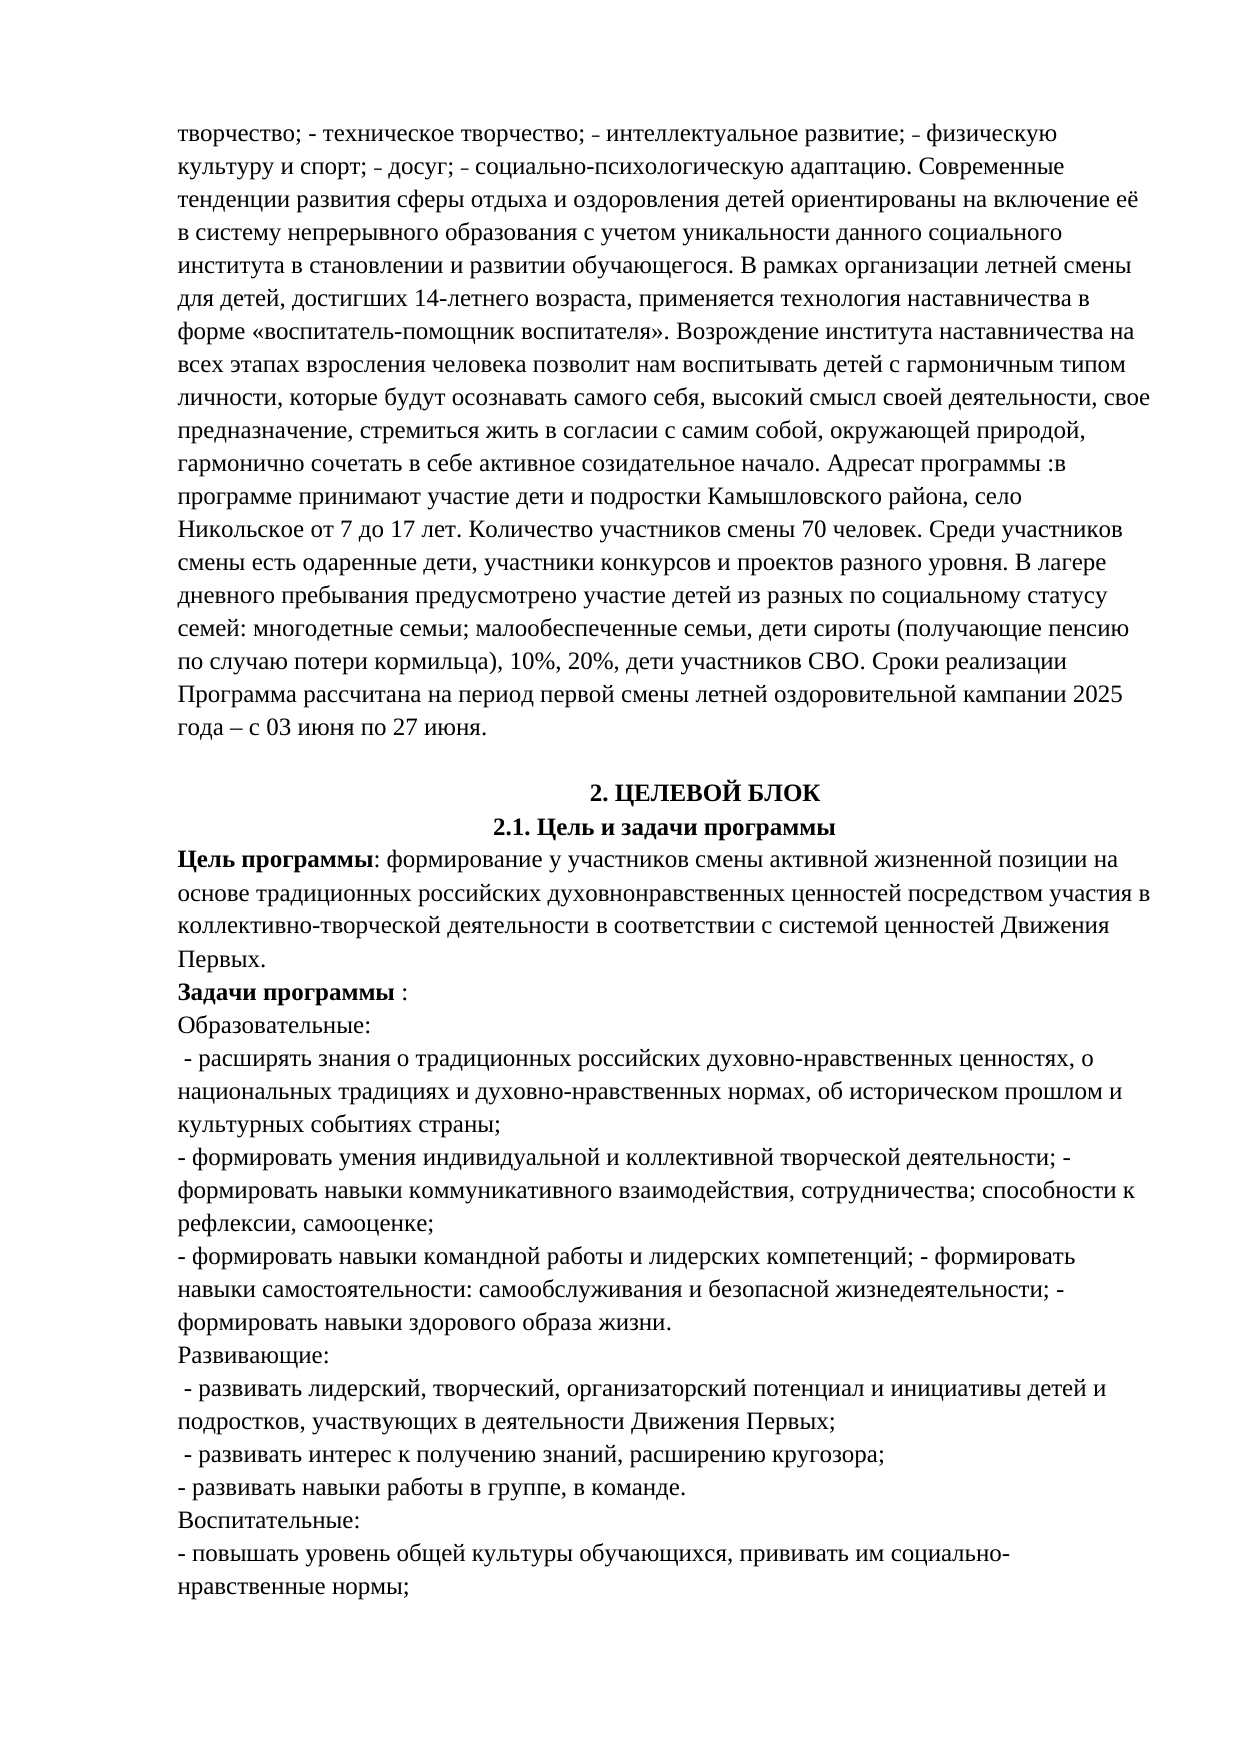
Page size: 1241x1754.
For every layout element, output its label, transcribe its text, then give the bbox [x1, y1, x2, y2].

list Задачи программы : [177, 977, 1152, 1005]
list 2. ЦЕЛЕВОЙ БЛОК [252, 778, 1152, 807]
list - формировать навыки командной работы и лидерских компетенций; - формировать навыки самостоятельности: самообслуживания и безопасной жизнедеятельности; - формировать навыки здорового образа жизни. [177, 1241, 1152, 1336]
list - формировать умения индивидуальной и коллективной творческой деятельности; - формировать навыки коммуникативного взаимодействия, сотрудничества; способности к рефлексии, самооценке; [177, 1142, 1152, 1237]
list - повышать уровень общей культуры обучающихся, прививать им социально-нравственные нормы; [177, 1538, 1152, 1600]
list Образовательные: [177, 1010, 1152, 1038]
list - развивать интерес к получению знаний, расширению кругозора; [177, 1439, 1152, 1468]
list - развивать лидерский, творческий, организаторский потенциал и инициативы детей и подростков, участвующих в деятельности Движения Первых; [177, 1373, 1152, 1435]
list - расширять знания о традиционных российских духовно-нравственных ценностях, о национальных традициях и духовно-нравственных нормах, об историческом прошлом и культурных событиях страны; [177, 1043, 1152, 1137]
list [177, 118, 1152, 741]
list Цель программы: формирование у участников смены активной жизненной позиции на основе традиционных российских духовнонравственных ценностей посредством участия в коллективно-творческой деятельности в соответствии с системой ценностей Движения Первых. [177, 844, 1152, 972]
list Развивающие: [177, 1340, 1152, 1369]
list Воспитательные: [177, 1505, 1152, 1534]
list - развивать навыки работы в группе, в команде. [177, 1472, 1152, 1501]
list 2.1. Цель и задачи программы [177, 812, 1152, 840]
